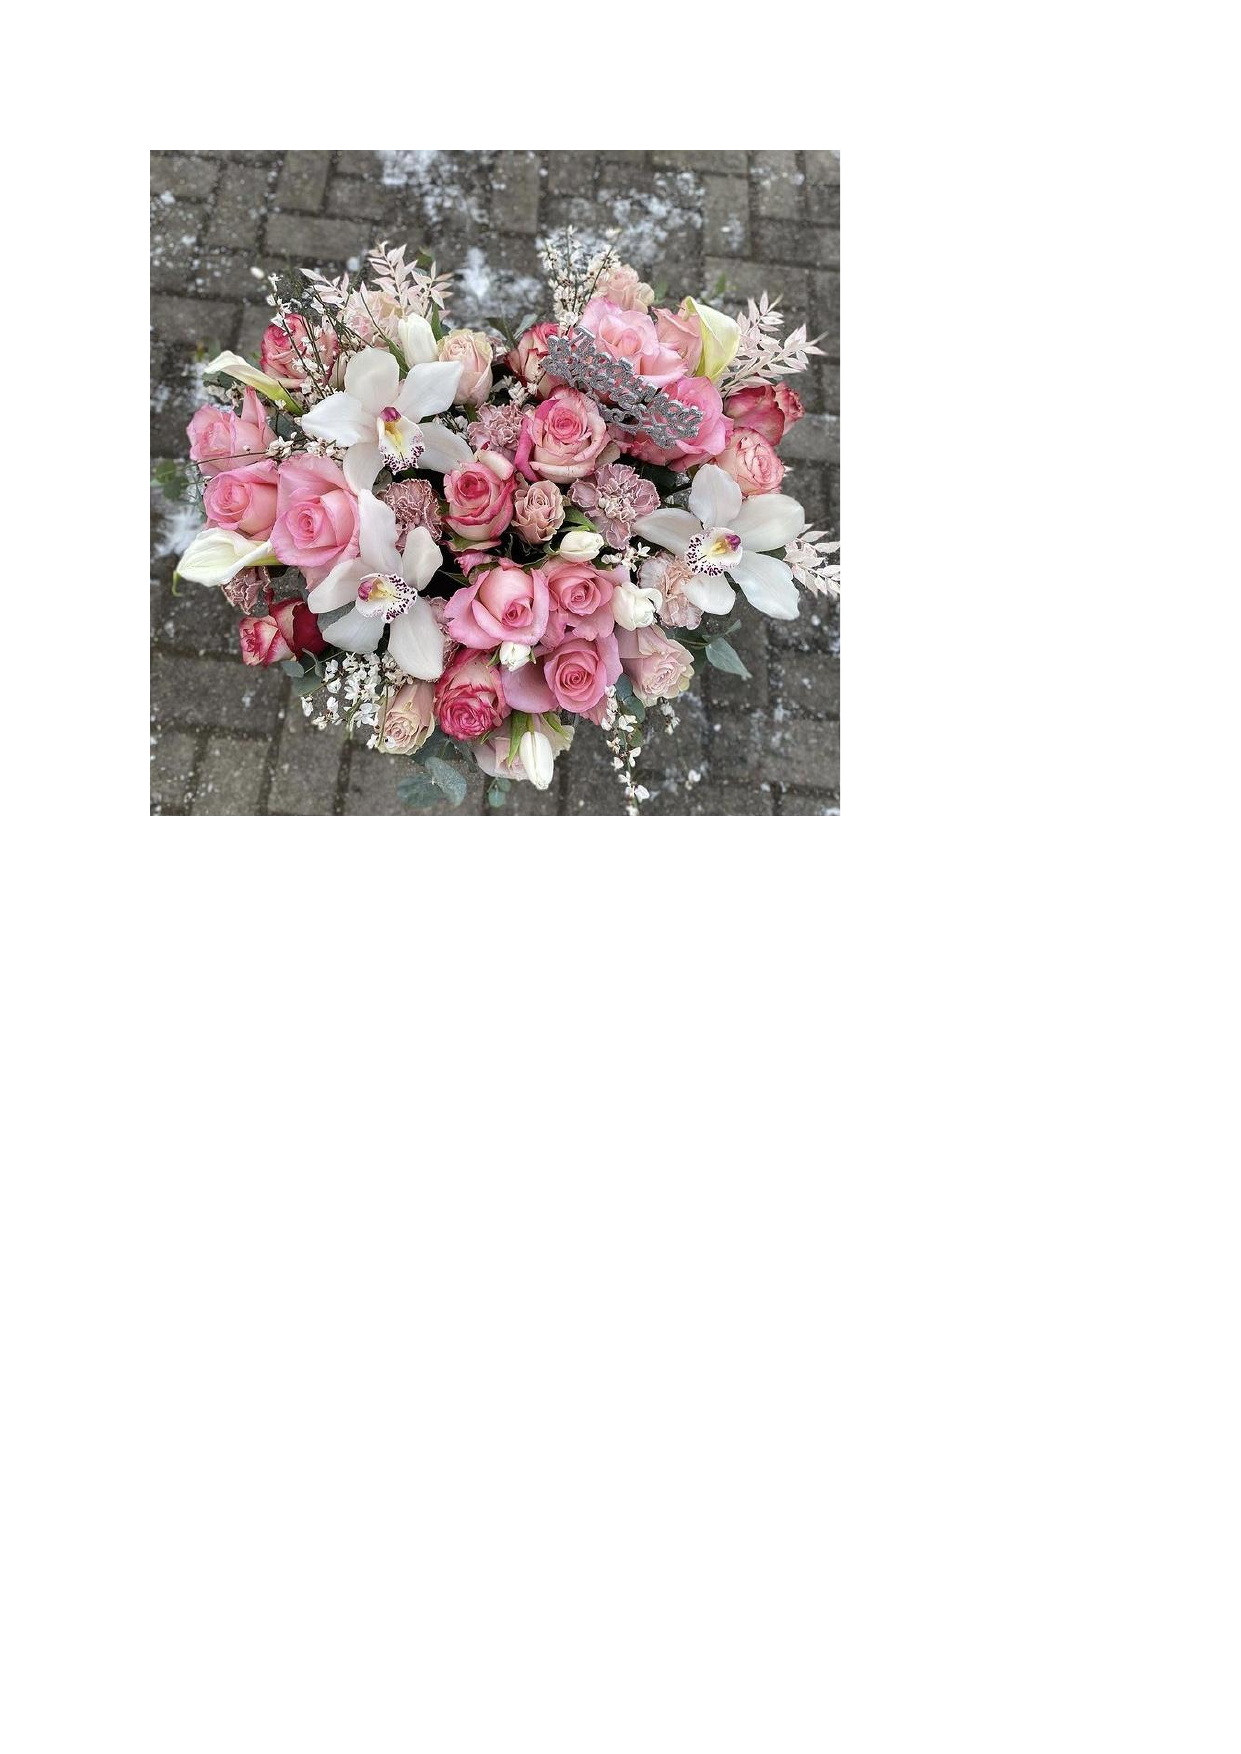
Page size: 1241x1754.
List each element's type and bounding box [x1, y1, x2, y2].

picture [150, 150, 841, 816]
